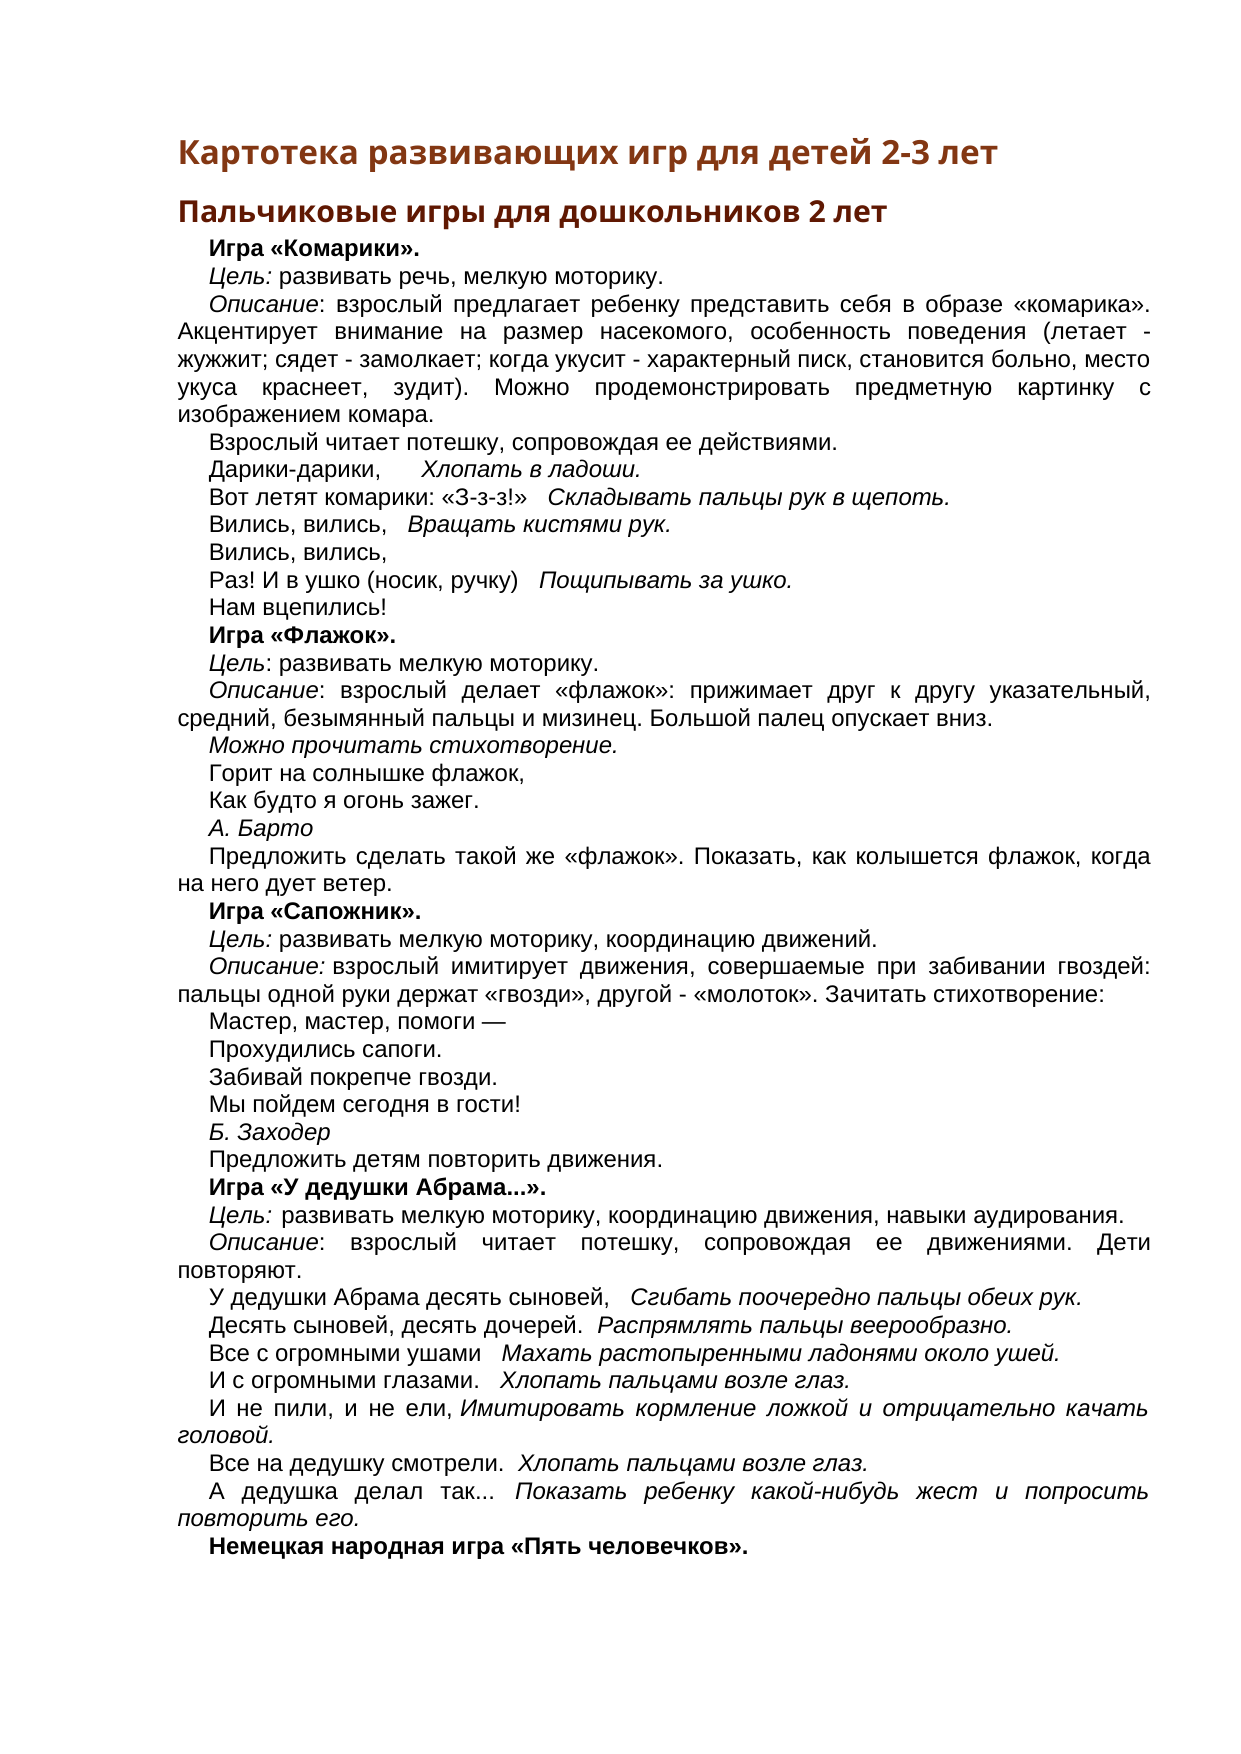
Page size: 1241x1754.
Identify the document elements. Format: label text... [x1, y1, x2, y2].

text А. Барто [177, 814, 1152, 842]
text Описание: взрослый имитирует движения, совершаемые при забивании гвоздей: пальцы одной руки держат «гвозди», другой - «молоток». Зачитать стихотворение: [177, 952, 1152, 1007]
text И с огромными глазами. Хлопать пальцами возле глаз. [177, 1366, 1152, 1394]
text Картотека развивающих игр для детей 2-3 лет [177, 129, 1152, 174]
text А дедушка делал так... Показать ребенку какой-нибудь жест и попросить повторить его. [177, 1477, 1152, 1532]
text Горит на солнышке флажок, [177, 759, 1152, 786]
text Описание: взрослый предлагает ребенку представить себя в образе «комарика». Акцентирует внимание на размер насекомого, особенность поведения (летает - жужжит; сядет - замолкает; когда укусит - характерный писк, становится больно, место укуса краснеет, зудит). Можно продемонстрировать предметную картинку с изображением комара. [177, 289, 1152, 428]
text Все с огромными ушами Махать растопыренными ладонями около ушей. [177, 1338, 1152, 1366]
text Взрослый читает потешку, сопровождая ее действиями. [177, 428, 1152, 455]
text Нам вцепились! [177, 593, 1152, 621]
text Дарики-дарики, Хлопать в ладоши. [177, 455, 1152, 483]
text Предложить детям повторить движения. [177, 1145, 1152, 1173]
text Можно прочитать стихотворение. [177, 731, 1152, 759]
text Б. Заходер [177, 1118, 1152, 1145]
text Игра «Сапожник». [177, 897, 1152, 924]
text Игра «У дедушки Абрама...». [177, 1173, 1152, 1201]
text Предложить сделать такой же «флажок». Показать, как колышется флажок, когда на него дует ветер. [177, 842, 1152, 897]
text Пальчиковые игры для дошкольников 2 лет [177, 190, 1152, 231]
text Все на дедушку смотрели. Хлопать пальцами возле глаз. [177, 1449, 1152, 1477]
text Забивай покрепче гвозди. [177, 1062, 1152, 1090]
text Игра «Флажок». [177, 621, 1152, 648]
text Цель: развивать речь, мелкую моторику. [177, 262, 1152, 289]
text Вились, вились, [177, 538, 1152, 566]
text У дедушки Абрама десять сыновей, Сгибать поочередно пальцы обеих рук. [177, 1283, 1152, 1311]
text Прохудились сапоги. [177, 1035, 1152, 1062]
text Игра «Комарики». [177, 234, 1152, 262]
text Цель: развивать мелкую моторику. [177, 648, 1152, 676]
text Как будто я огонь зажег. [177, 786, 1152, 814]
text Вились, вились, Вращать кистями рук. [177, 510, 1152, 538]
text Мастер, мастер, помоги — [177, 1007, 1152, 1035]
text Цель: развивать мелкую моторику, координацию движения, навыки аудирования. [177, 1201, 1152, 1228]
text И не пили, и не ели, Имитировать кормление ложкой и отрицательно качать головой. [177, 1394, 1152, 1449]
text Вот летят комарики: «З-з-з!» Складывать пальцы рук в щепоть. [177, 483, 1152, 510]
text Немецкая народная игра «Пять человечков». [177, 1532, 1152, 1559]
text Цель: развивать мелкую моторику, координацию движений. [177, 924, 1152, 952]
text Описание: взрослый делает «флажок»: прижимает друг к другу указательный, средний, безымянный пальцы и мизинец. Большой палец опускает вниз. [177, 676, 1152, 731]
text Мы пойдем сегодня в гости! [177, 1090, 1152, 1118]
text Описание: взрослый читает потешку, сопровождая ее движениями. Дети повторяют. [177, 1228, 1152, 1283]
text Десять сыновей, десять дочерей. Распрямлять пальцы веерообразно. [177, 1311, 1152, 1338]
text Раз! И в ушко (носик, ручку) Пощипывать за ушко. [177, 566, 1152, 593]
